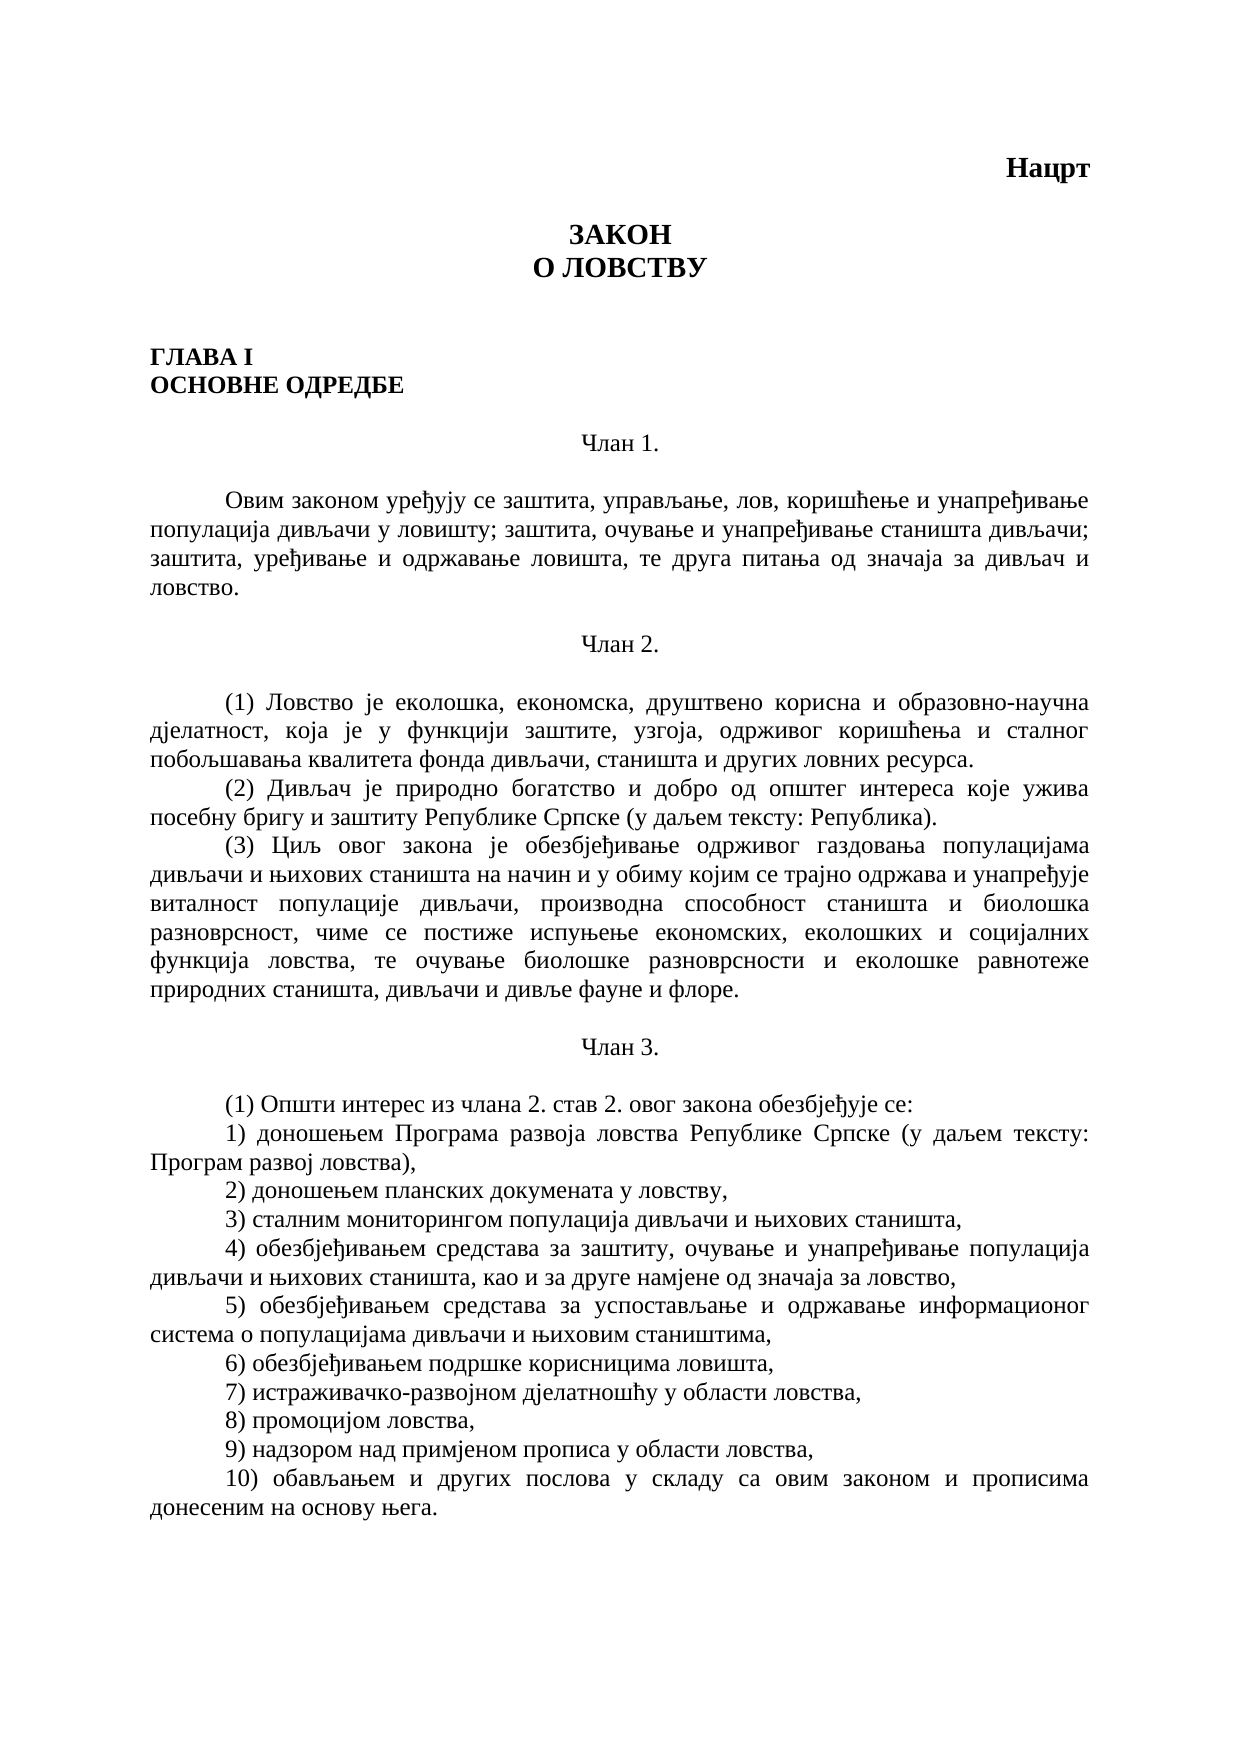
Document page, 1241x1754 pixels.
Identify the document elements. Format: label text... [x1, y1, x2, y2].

text Члан 3. [150, 1032, 1090, 1060]
text 7) истраживачко-развојном дјелатношћу у области ловства, [150, 1377, 1090, 1405]
text (3) Циљ овог закона је обезбјеђивање одрживог газдовања популацијама дивљачи и њихових станишта на начин и у обиму којим се трајно одржава и унапређује виталност популације дивљачи, производна способност станишта и биолошка разноврсност, чиме се постиже испуњење економских, еколошких и социјалних функција ловства, те очување биолошке разноврсности и еколошке равнотеже природних станишта, дивљачи и дивље фауне и флоре. [150, 830, 1090, 1003]
text Овим законом уређују се заштита, управљање, лов, коришћење и унапређивање популација дивљачи у ловишту; заштита, очување и унапређивање станишта дивљачи; заштита, уређивање и одржавање ловишта, те друга питања од значаја за дивљач и ловство. [150, 485, 1090, 600]
text 2) доношењем планских докумената у ловству, [150, 1175, 1090, 1204]
text 5) обезбјеђивањем средстава за успостављање и одржавање информационог система о популацијама дивљачи и њиховим стаништима, [150, 1290, 1090, 1348]
text Члан 2. [150, 629, 1090, 658]
text 3) сталним мониторингом популација дивљачи и њихових станишта, [150, 1204, 1090, 1233]
text Члан 1. [150, 428, 1090, 457]
text 6) обезбјеђивањем подршке корисницима ловишта, [150, 1348, 1090, 1377]
text 9) надзором над примјеном прописа у области ловства, [150, 1434, 1090, 1463]
text Нацрт [150, 150, 1090, 183]
text 1) доношењем Програма развоја ловства Републике Српске (у даљем тексту: Програм развој ловства), [150, 1118, 1090, 1175]
text ОСНОВНЕ ОДРЕДБЕ [150, 370, 1090, 399]
text О ЛОВСТВУ [150, 251, 1090, 284]
text (2) Дивљач је природно богатство и добро од општег интереса које ужива посебну бригу и заштиту Републике Српске (у даљем тексту: Република). [150, 773, 1090, 830]
text (1) Општи интерес из члана 2. став 2. овог закона обезбјеђује се: [150, 1089, 1090, 1118]
text ЗАКОН [150, 217, 1090, 251]
text 10) обављањем и других послова у складу са овим законом и прописима донесеним на основу њега. [150, 1463, 1090, 1520]
text ГЛАВА I [150, 342, 1090, 370]
text 8) промоцијом ловства, [150, 1405, 1090, 1434]
text 4) обезбјеђивањем средстава за заштиту, очување и унапређивање популација дивљачи и њихових станишта, као и за друге намјене од значаја за ловство, [150, 1233, 1090, 1290]
text (1) Ловство је еколошка, економска, друштвено корисна и образовно-научна дјелатност, која је у функцији заштите, узгоја, одрживог коришћења и сталног побољшавања квалитета фонда дивљачи, станишта и других ловних ресурса. [150, 687, 1090, 773]
